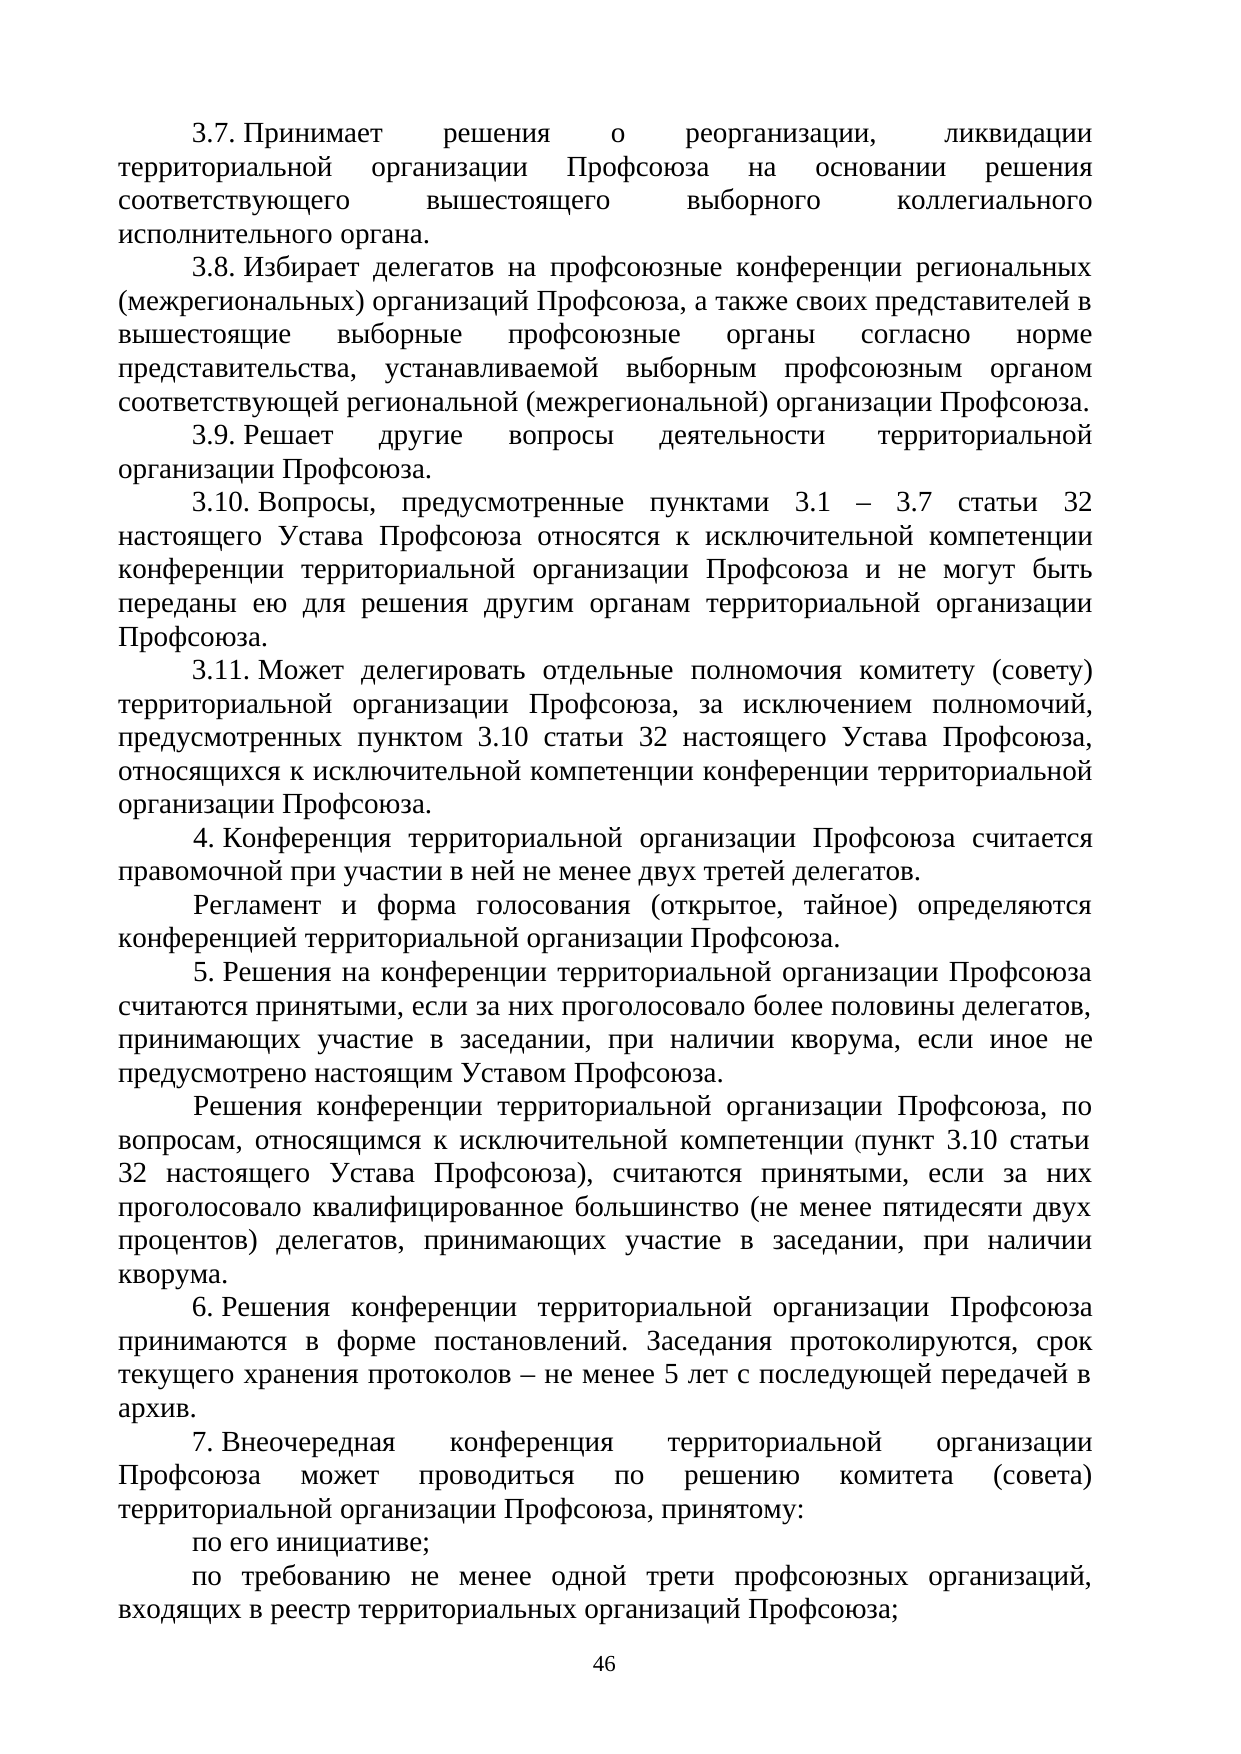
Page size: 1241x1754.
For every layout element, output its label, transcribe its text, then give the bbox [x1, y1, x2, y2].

text Регламент и форма голосования (открытое, тайное) определяются конференцией территориальной организации Профсоюза. [118, 887, 1092, 954]
text Решения конференции территориальной организации Профсоюза, по вопросам, относящимся к исключительной компетенции (пункт 3.10 статьи [118, 1088, 1093, 1155]
list Конференция территориальной организации Профсоюза считается правомочной при участии в ней не менее двух третей делегатов. [118, 820, 1093, 887]
list Решения конференции территориальной организации Профсоюза принимаются в форме постановлений. Заседания протоколируются, срок текущего хранения протоколов – не менее 5 лет с последующей передачей в архив. [118, 1289, 1092, 1424]
list Избирает делегатов на профсоюзные конференции региональных (межрегиональных) организаций Профсоюза, а также своих представителей в вышестоящие выборные профсоюзные органы согласно норме представительства, устанавливаемой выборным профсоюзным органом соответствующей региональной (межрегиональной) организации Профсоюза. [118, 249, 1092, 417]
list Решает другие вопросы деятельности территориальной организации Профсоюза. [118, 417, 1092, 484]
list Решения на конференции территориальной организации Профсоюза считаются принятыми, если за них проголосовало более половины делегатов, принимающих участие в заседании, при наличии кворума, если иное не предусмотрено настоящим Уставом Профсоюза. [118, 954, 1093, 1088]
text 32 настоящего Устава Профсоюза), считаются принятыми, если за них проголосовало квалифицированное большинство (не менее пятидесяти двух процентов) делегатов, принимающих участие в заседании, при наличии кворума. [118, 1155, 1092, 1289]
list Внеочередная конференция территориальной организации Профсоюза может проводиться по решению комитета (совета) территориальной организации Профсоюза, принятому: [118, 1424, 1093, 1524]
text по требованию не менее одной трети профсоюзных организаций, входящих в реестр территориальных организаций Профсоюза; [118, 1558, 1092, 1625]
list Может делегировать отдельные полномочия комитету (совету) территориальной организации Профсоюза, за исключением полномочий, предусмотренных пунктом 3.10 статьи 32 настоящего Устава Профсоюза, относящихся к исключительной компетенции конференции территориальной организации Профсоюза. [118, 652, 1093, 820]
list Принимает решения о реорганизации, ликвидации территориальной организации Профсоюза на основании решения соответствующего вышестоящего выборного коллегиального исполнительного органа. [118, 115, 1093, 249]
list Вопросы, предусмотренные пунктами 3.1 – 3.7 статьи 32 настоящего Устава Профсоюза относятся к исключительной компетенции конференции территориальной организации Профсоюза и не могут быть переданы ею для решения другим органам территориальной организации Профсоюза. [118, 484, 1093, 652]
text по его инициативе; [192, 1524, 1165, 1558]
